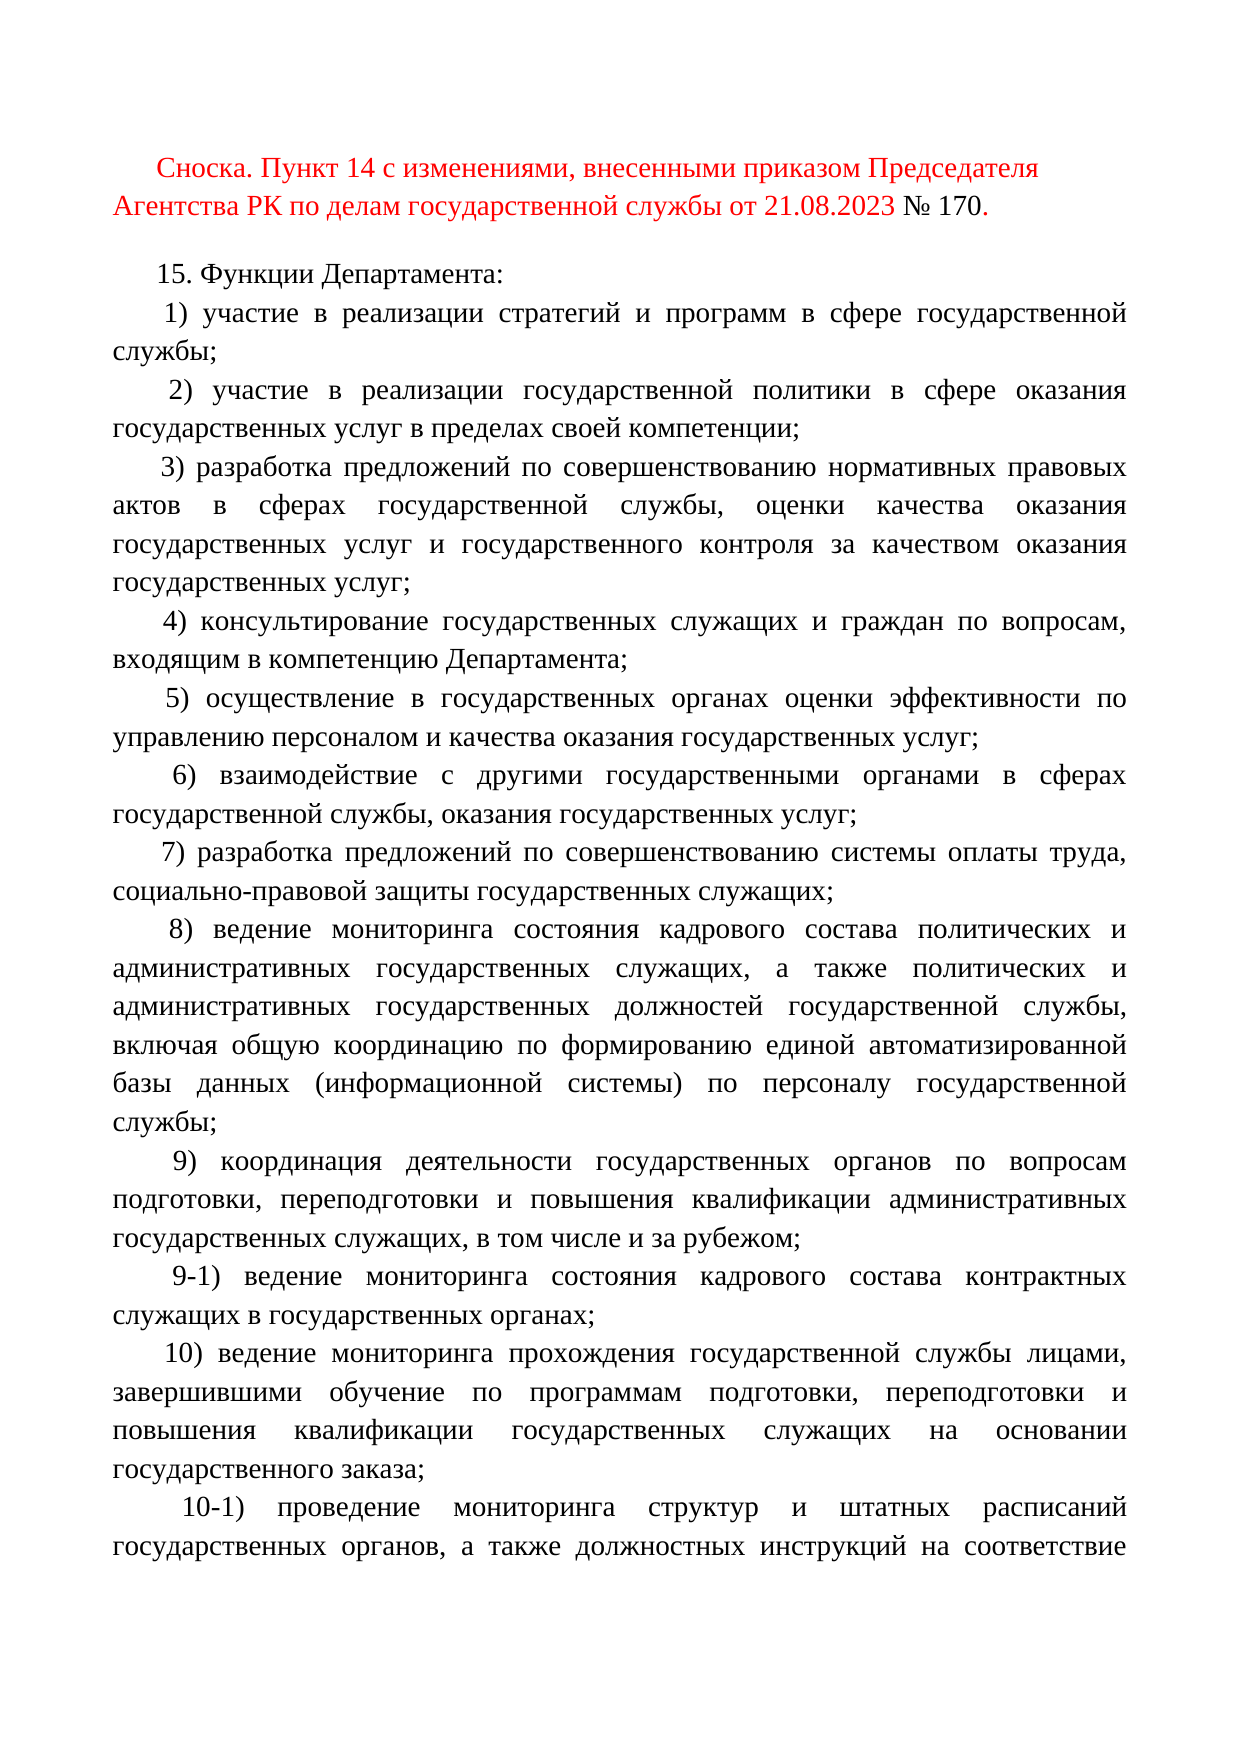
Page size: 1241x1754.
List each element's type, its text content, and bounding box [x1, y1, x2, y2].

text Сноска. Пункт 14 с изменениями, внесенными приказом Председателя Агентства РК по делам государственной службы от 21.08.2023 № 170. [112, 150, 1128, 252]
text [112, 1489, 1128, 1562]
text 15. Функции Департамента: [112, 256, 1128, 290]
text 1) участие в реализации стратегий и программ в сфере государственной службы; [112, 295, 1128, 367]
text 4) консультирование государственных служащих и граждан по вопросам, входящим в компетенцию Департамента; [112, 603, 1128, 675]
text 10) ведение мониторинга прохождения государственной службы лицами, завершившими обучение по программам подготовки, переподготовки и повышения квалификации государственных служащих на основании государственного заказа; [112, 1335, 1128, 1484]
text 9) координация деятельности государственных органов по вопросам подготовки, переподготовки и повышения квалификации административных государственных служащих, в том числе и за рубежом; [112, 1143, 1128, 1253]
text 5) осуществление в государственных органах оценки эффективности по управлению персоналом и качества оказания государственных услуг; [112, 680, 1128, 752]
text 2) участие в реализации государственной политики в сфере оказания государственных услуг в пределах своей компетенции; [112, 372, 1128, 444]
text 3) разработка предложений по совершенствованию нормативных правовых актов в сферах государственной службы, оценки качества оказания государственных услуг и государственного контроля за качеством оказания государственных услуг; [112, 449, 1128, 598]
text 7) разработка предложений по совершенствованию системы оплаты труда, социально-правовой защиты государственных служащих; [112, 834, 1128, 906]
text 6) взаимодействие с другими государственными органами в сферах государственной службы, оказания государственных услуг; [112, 757, 1128, 829]
text 8) ведение мониторинга состояния кадрового состава политических и административных государственных служащих, а также политических и административных государственных должностей государственной службы, включая общую координацию по формированию единой автоматизированной базы данных (информационной системы) по персоналу государственной службы; [112, 911, 1128, 1138]
text 9-1) ведение мониторинга состояния кадрового состава контрактных служащих в государственных органах; [112, 1258, 1128, 1330]
